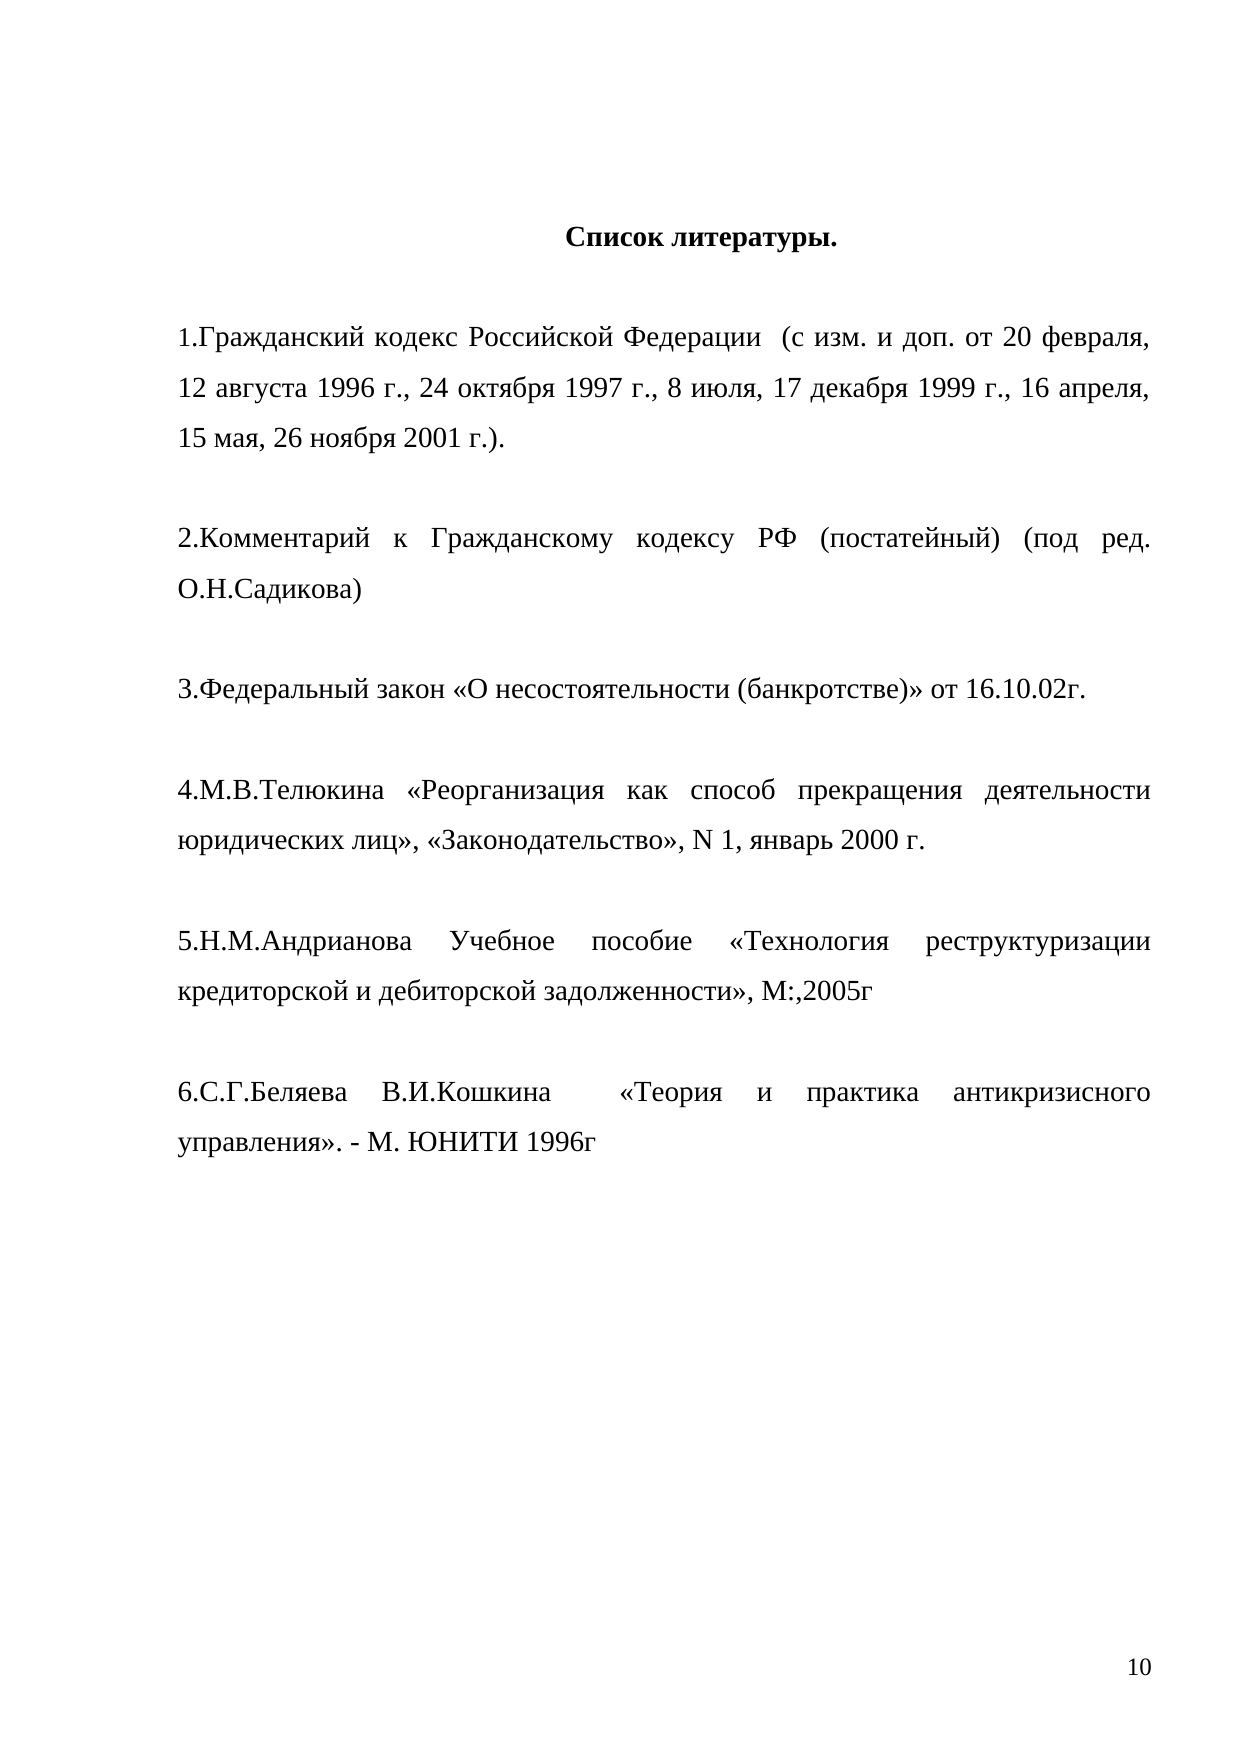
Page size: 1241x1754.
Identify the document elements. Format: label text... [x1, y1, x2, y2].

text 2.Комментарий к Гражданскому кодексу РФ (постатейный) (под ред. О.Н.Садикова) [177, 521, 1152, 604]
text 3.Федеральный закон «О несостоятельности (банкротстве)» от 16.10.02г. [177, 672, 1152, 705]
text 5.Н.М.Андрианова Учебное пособие «Технология реструктуризации кредиторской и дебиторской задолженности», М:,2005г [177, 923, 1152, 1007]
text Список литературы. [177, 219, 1152, 252]
text 1.Гражданский кодекс Российской Федерации (с изм. и доп. от 20 февраля, 12 августа ., 24 октября ., 8 июля, 17 декабря ., 16 апреля, 15 мая, 26 ноября .). [177, 319, 1152, 453]
text 4.М.В.Телюкина «Реорганизация как способ прекращения деятельности юридических лиц», «Законодательство», N 1, январь . [177, 772, 1152, 856]
text 6.С.Г.Беляева В.И.Кошкина «Теория и практика антикризисного управления». - М. ЮНИТИ 1996г [177, 1074, 1152, 1158]
